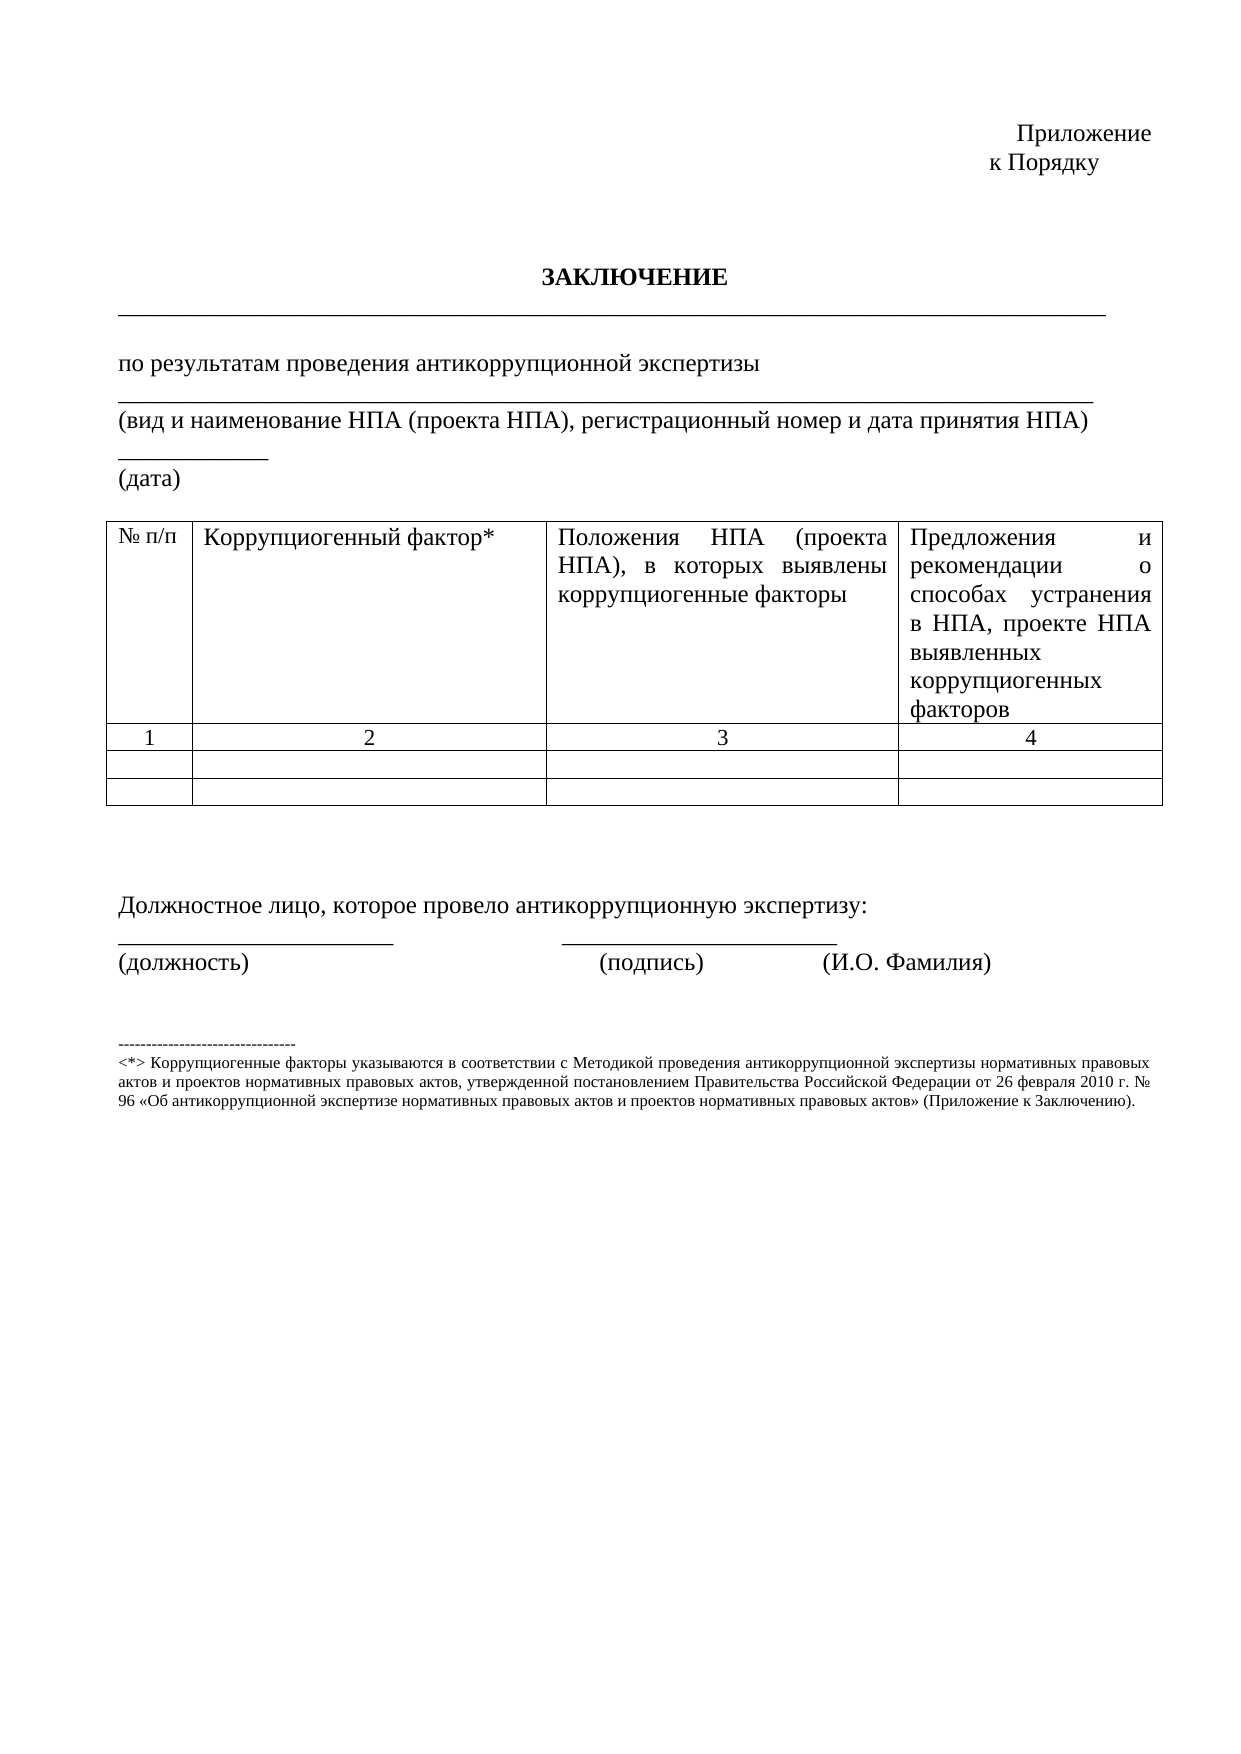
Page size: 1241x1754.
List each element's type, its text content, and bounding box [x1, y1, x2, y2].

table_cell 2 [193, 724, 546, 750]
text <*> Коррупциогенные факторы указываются в соответствии с Методикой проведения антикоррупционной экспертизы нормативных правовых актов и проектов нормативных правовых актов, утвержденной постановлением Правительства Российской Федерации от 26 февраля 2010 г. № 96 «Об антикоррупционной экспертизе нормативных правовых актов и проектов нормативных правовых актов» (Приложение к Заключению). [118, 1053, 1152, 1110]
table_cell [193, 779, 546, 805]
text (должность) (подпись) (И.О. Фамилия) [118, 947, 1152, 976]
text ЗАКЛЮЧЕНИЕ [118, 262, 1152, 291]
table_header Предложения и рекомендации о способах устранения в НПА, проекте НПА выявленных коррупциогенных факторов [899, 522, 1162, 723]
table_header Положения НПА (проекта НПА), в которых выявлены коррупциогенные факторы [547, 522, 898, 723]
table_cell [899, 779, 1162, 805]
table_cell [547, 779, 898, 805]
text (дата) [118, 463, 1152, 492]
table_cell 4 [899, 724, 1162, 750]
text ____________ [118, 434, 1152, 463]
text _______________________________________________________________________________ [118, 291, 1152, 319]
table_cell [547, 751, 898, 778]
table_cell 3 [547, 724, 898, 750]
table_cell [107, 779, 192, 805]
text ______________________ ______________________ [118, 919, 1152, 947]
table_cell 1 [107, 724, 192, 750]
table_header Коррупциогенный фактор* [193, 522, 546, 723]
text ______________________________________________________________________________ [118, 377, 1152, 406]
text -------------------------------- [118, 1034, 1152, 1053]
text (вид и наименование НПА (проекта НПА), регистрационный номер и дата принятия НПА) [118, 406, 1152, 434]
text к Порядку [118, 147, 1152, 176]
text Приложение [118, 118, 1152, 147]
text по результатам проведения антикоррупционной экспертизы [118, 348, 1152, 377]
table_cell [107, 751, 192, 778]
table_cell [193, 751, 546, 778]
table_cell [899, 751, 1162, 778]
text Должностное лицо, которое провело антикоррупционную экспертизу: [118, 890, 1152, 919]
table_header № п/п [107, 522, 192, 723]
